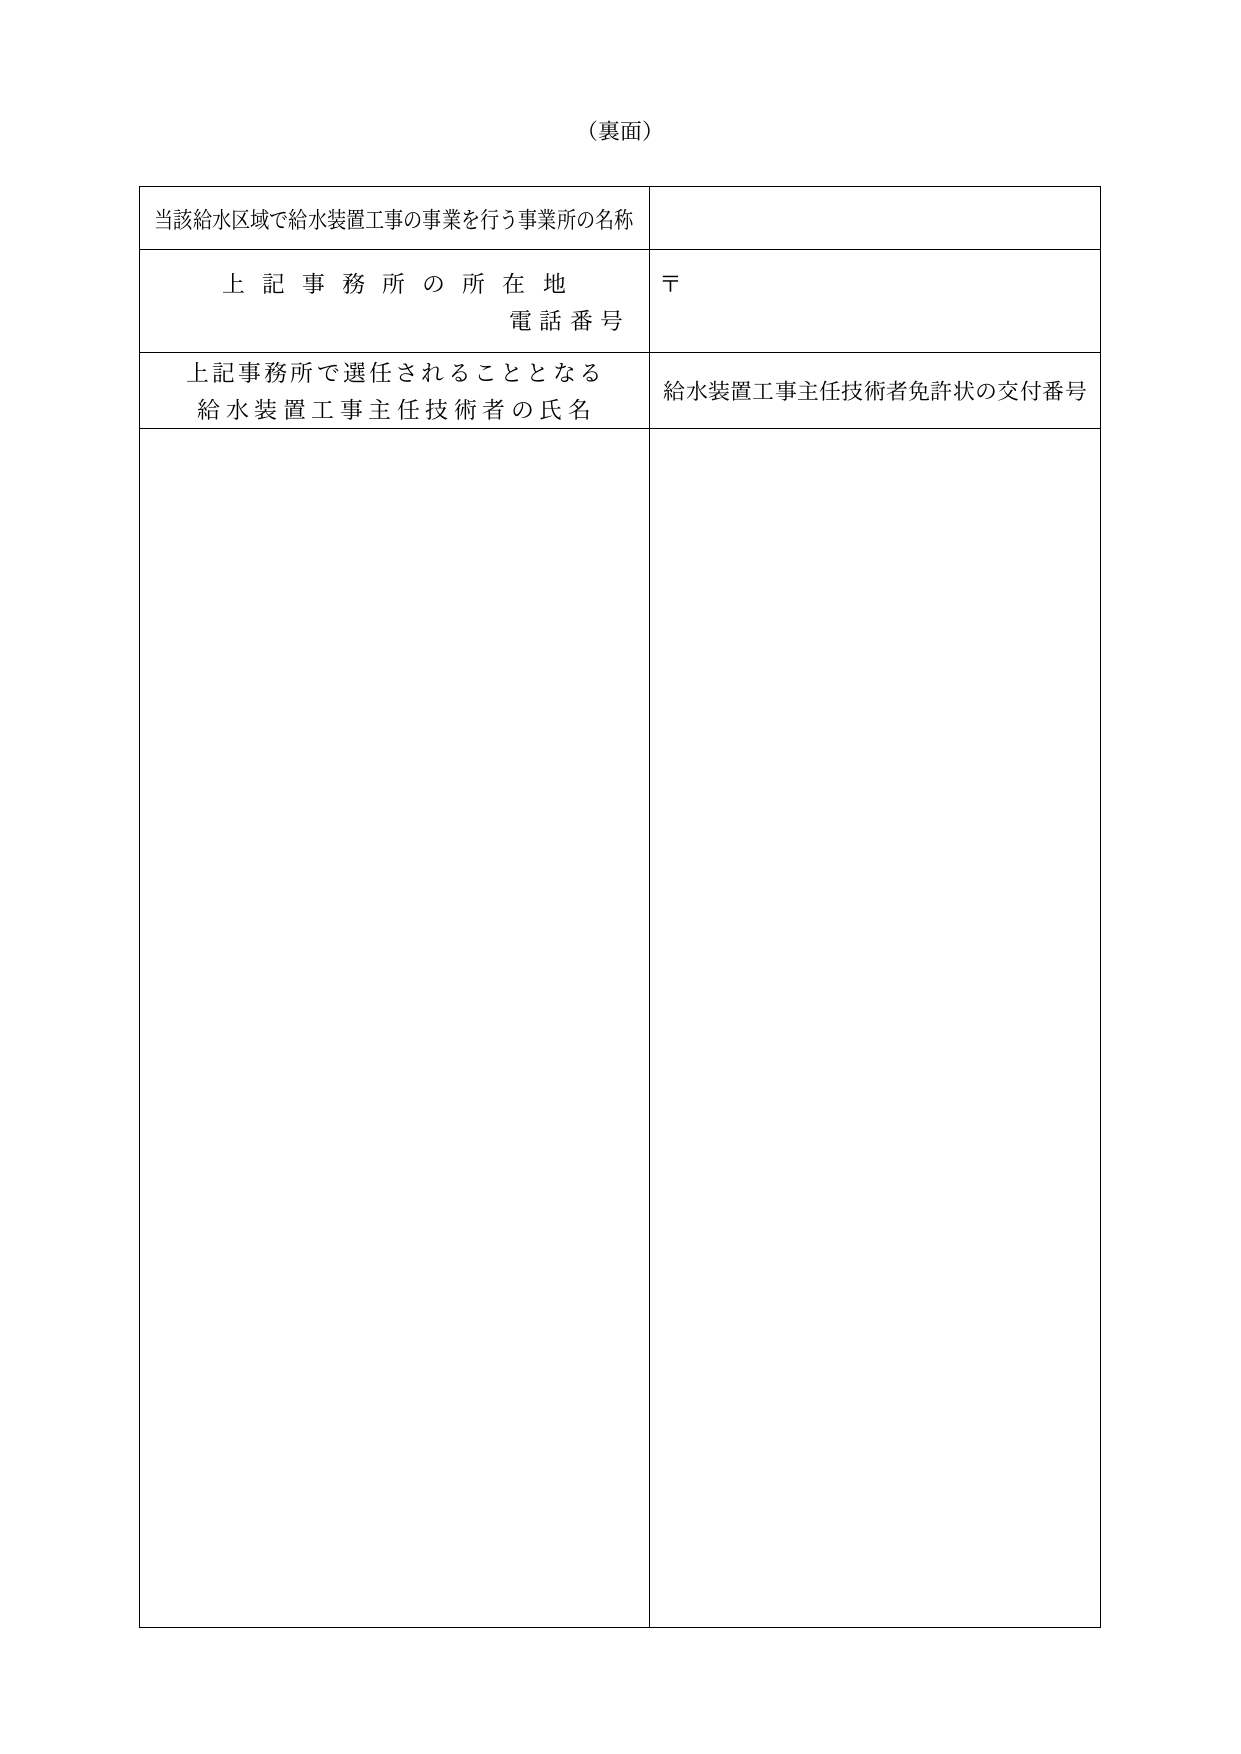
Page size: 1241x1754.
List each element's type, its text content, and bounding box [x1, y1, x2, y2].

table_cell [650, 429, 1100, 1627]
table_cell 給水装置工事主任技術者免許状の交付番号 [650, 353, 1100, 428]
table_cell 上記事務所の所在地 電話番号 [140, 250, 649, 352]
table_header 当該給水区域で給水装置工事の事業を行う事業所の名称 [140, 187, 649, 249]
table_cell 上記事務所で選任されることとなる 給水装置工事主任技術者の氏名 [140, 353, 649, 428]
table_cell 〒 [650, 250, 1100, 352]
table_header [650, 187, 1100, 249]
text （裏面） [177, 111, 1063, 149]
table_cell [140, 429, 649, 1627]
